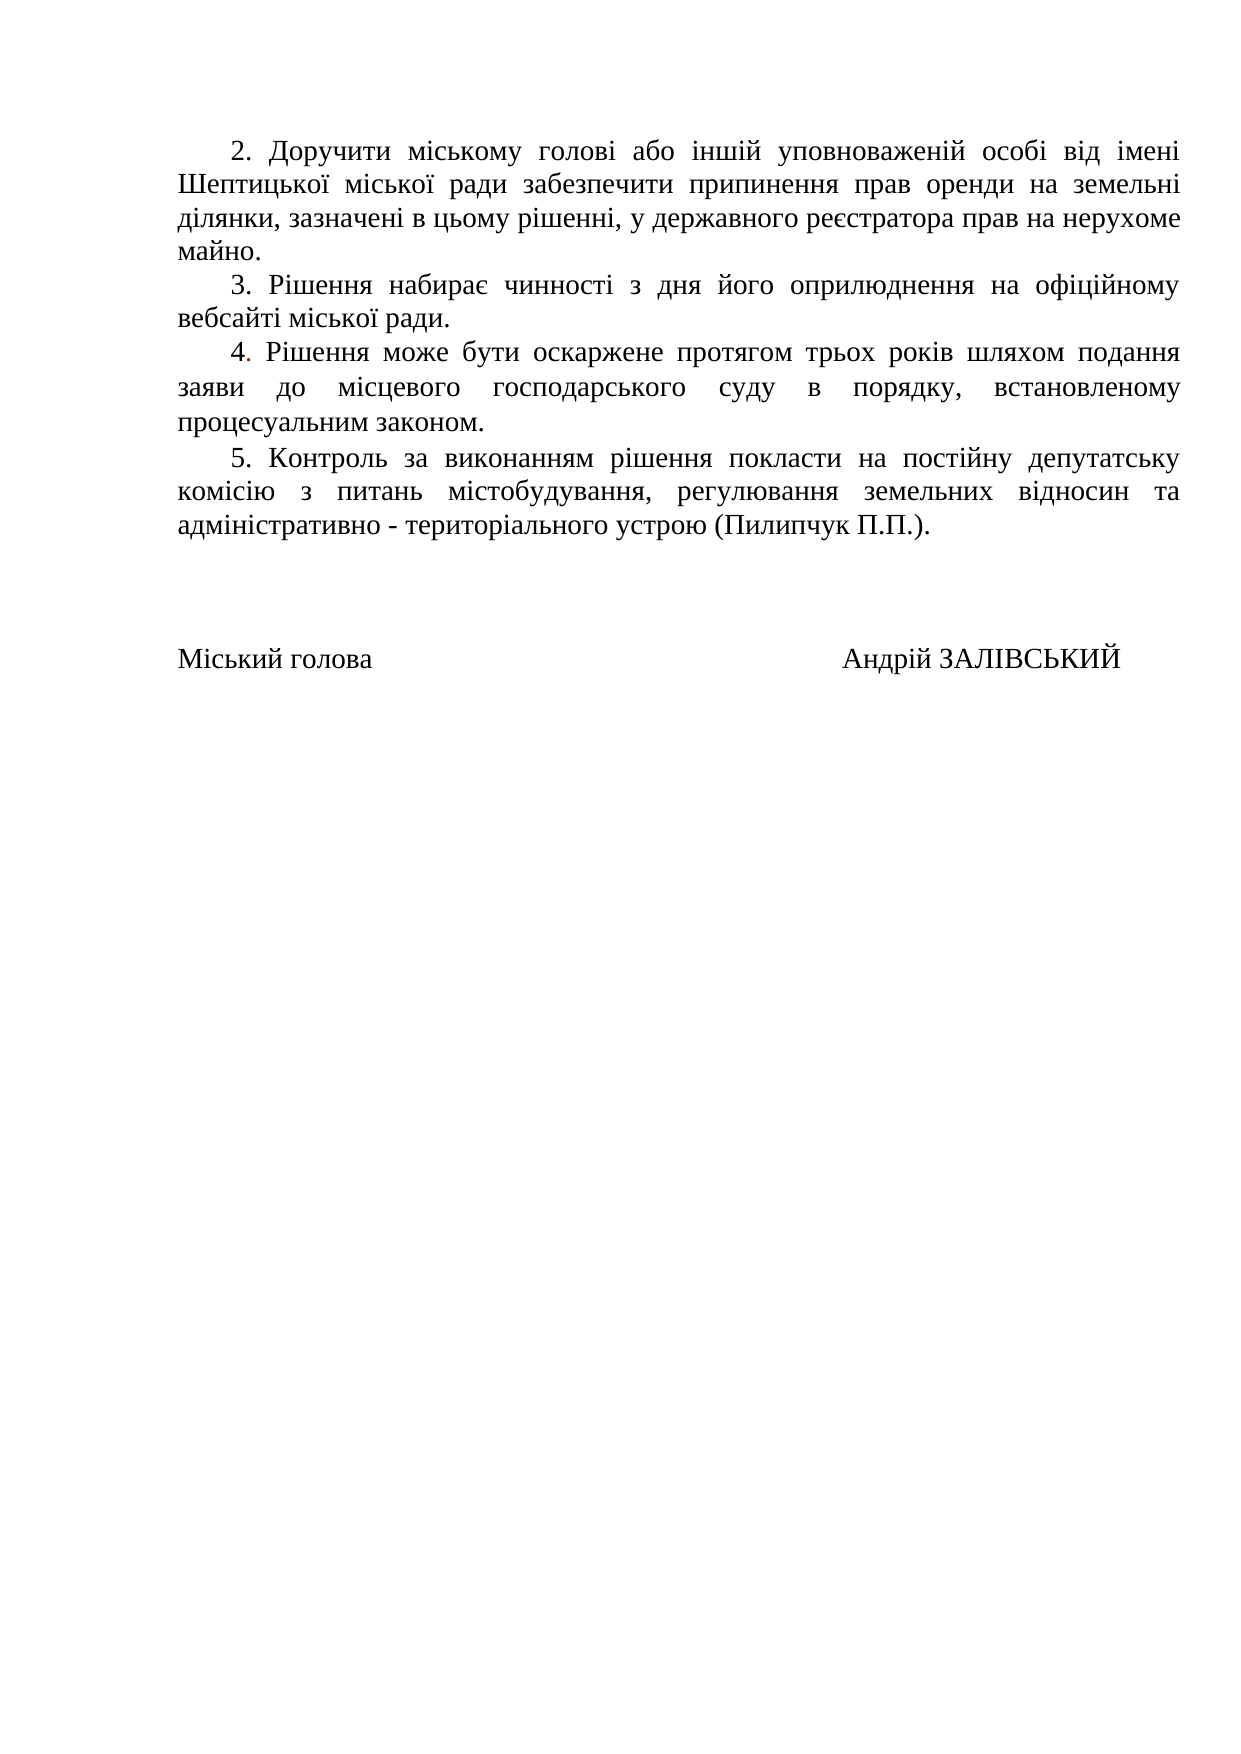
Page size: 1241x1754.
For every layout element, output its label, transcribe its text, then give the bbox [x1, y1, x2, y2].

text 5. Контроль за виконанням рiшення покласти на постiйну депутатську комiсiю з питань мiстобудування, регулювання земельних вiдносин та адмiнiстративно - територiального устрою (Пилипчук П.П.). [177, 440, 1181, 540]
text 2. Доручити міському голові або іншій уповноваженій особі від імені Шептицької міської ради забезпечити припинення прав оренди на земельні ділянки, зазначені в цьому рішенні, у державного реєстратора прав на нерухоме майно. [177, 133, 523, 200]
text 2. Доручити міському голові або іншій уповноваженій особі від імені Шептицької міської ради забезпечити припинення прав оренди на земельні ділянки, зазначені в цьому рішенні, у державного реєстратора прав на нерухоме майно. [177, 200, 1181, 267]
text 4. Рішення може бути оскаржене протягом трьох років шляхом подання заяви до місцевого господарського суду в порядку, встановленому процесуальним законом. [177, 334, 1181, 438]
text 3. Рішення набирає чинності з дня його оприлюднення на офіційному вебсайті міської ради. [177, 267, 1181, 334]
text Мiський голова Андрій ЗАЛІВСЬКИЙ [177, 641, 1181, 674]
